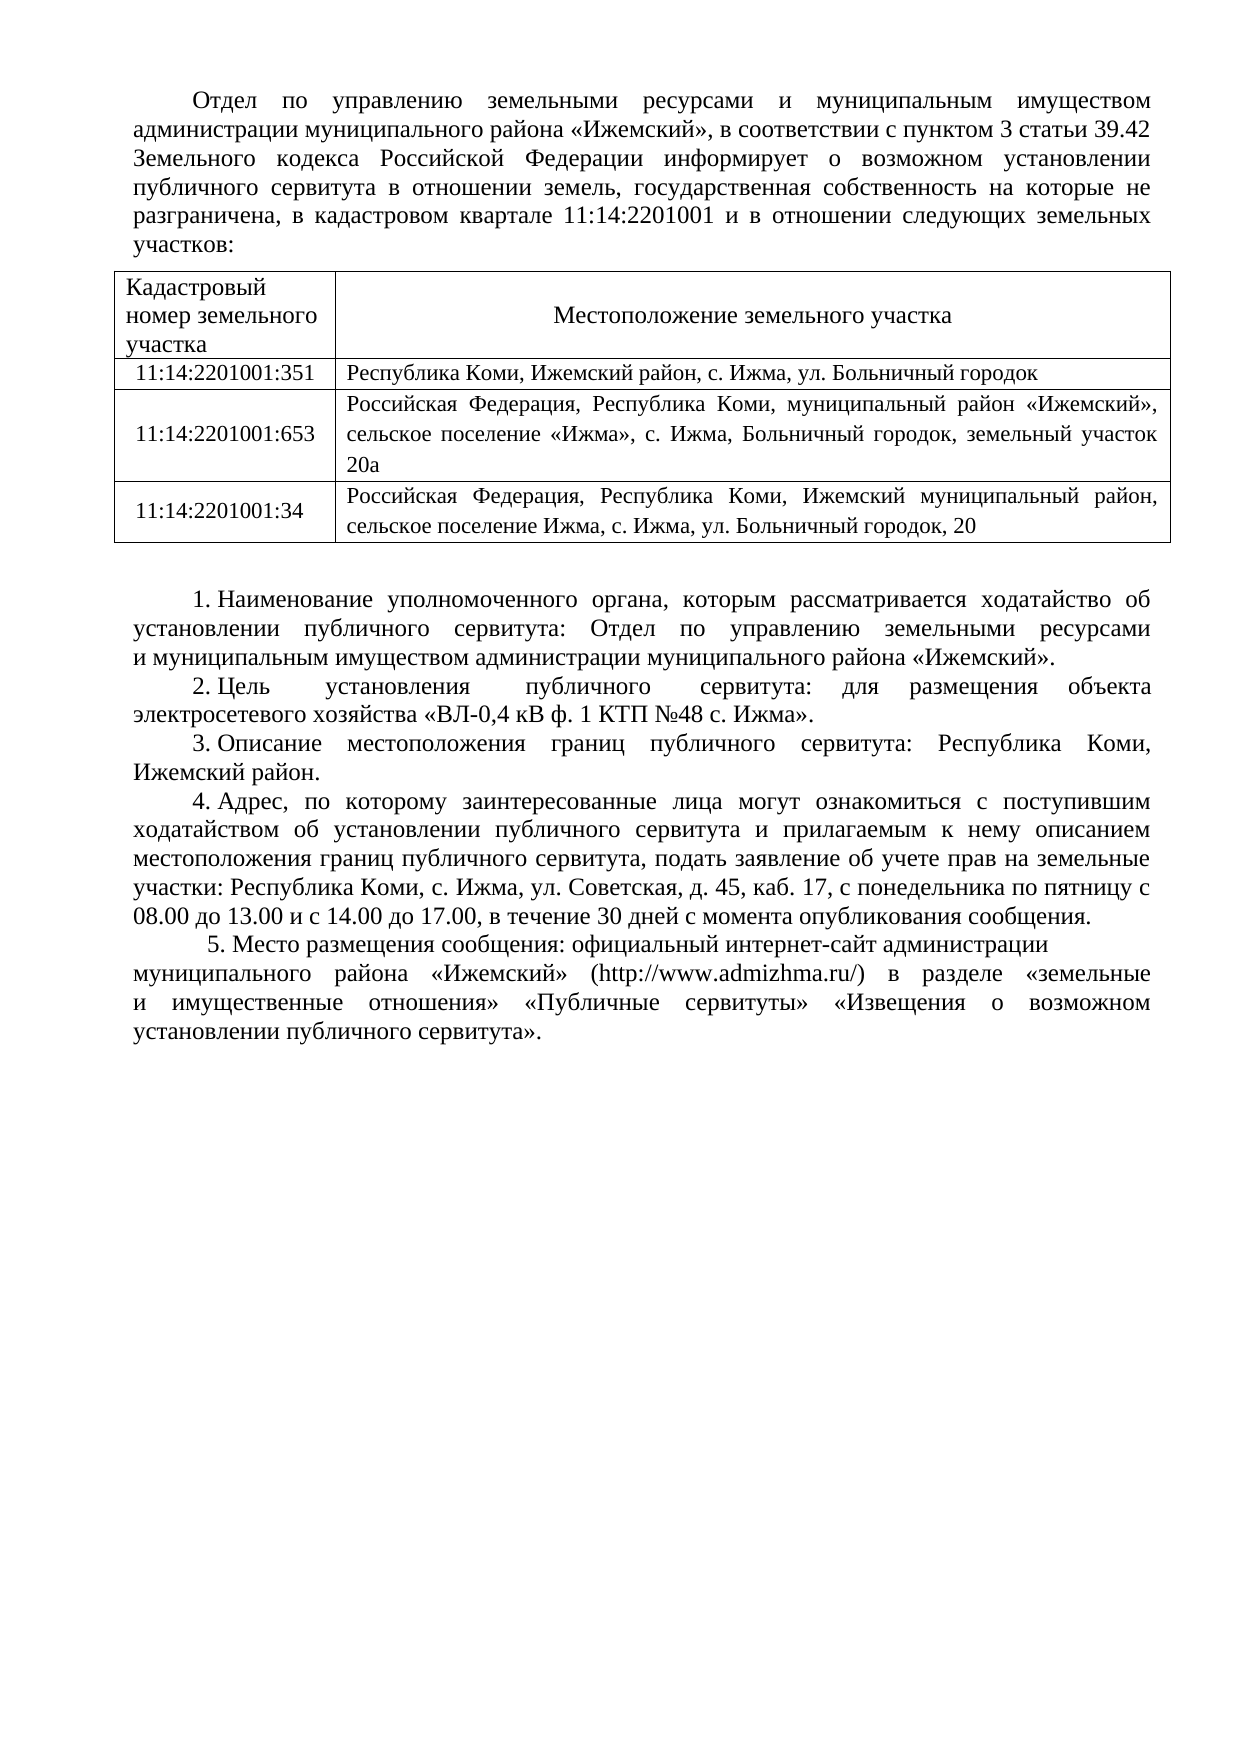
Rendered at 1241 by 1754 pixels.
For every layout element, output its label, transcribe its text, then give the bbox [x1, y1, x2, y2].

table_header Кадастровый номер земельного участка [115, 272, 335, 358]
text Отдел по управлению земельными ресурсами и муниципальным имуществом администрации муниципального района «Ижемский», в соответствии с пунктом 3 статьи 39.42 Земельного кодекса Российской Федерации информирует о возможном установлении публичного сервитута в отношении земель, государственная собственность на которые не разграничена, в кадастровом квартале 11:14:2201001 и в отношении следующих земельных участков: [133, 86, 1152, 258]
list Цель установления публичного сервитута: для размещения объекта электросетевого хозяйства «ВЛ-0,4 кВ ф. 1 КТП №48 с. Ижма». [133, 671, 1152, 728]
table_cell 11:14:2201001:34 [115, 482, 335, 542]
table_header Местоположение земельного участка [336, 272, 1170, 358]
list Место размещения сообщения: официальный интернет-сайт администрации [207, 929, 1152, 958]
table_cell 11:14:2201001:351 [115, 359, 335, 389]
list Описание местоположения границ публичного сервитута: Республика Коми, Ижемский район. [133, 728, 1152, 786]
list Наименование уполномоченного органа, которым рассматривается ходатайство об установлении публичного сервитута: Отдел по управлению земельными ресурсами и муниципальным имуществом администрации муниципального района «Ижемский». [133, 584, 1152, 671]
text муниципального района «Ижемский» (http://www.admizhma.ru/) в разделе «земельные и имущественные отношения» «Публичные сервитуты» «Извещения о возможном установлении публичного сервитута». [133, 958, 1152, 1044]
list Адрес, по которому заинтересованные лица могут ознакомиться с поступившим ходатайством об установлении публичного сервитута и прилагаемым к нему описанием местоположения границ публичного сервитута, подать заявление об учете прав на земельные участки: Республика Коми, с. Ижма, ул. Советская, д. 45, каб. 17, с понедельника по пятницу с 08.00 до 13.00 и с 14.00 до 17.00, в течение 30 дней с момента опубликования сообщения. [133, 786, 1152, 929]
table_cell 11:14:2201001:653 [115, 390, 335, 481]
table_cell Российская Федерация, Республика Коми, Ижемский муниципальный район, сельское поселение Ижма, с. Ижма, ул. Больничный городок, 20 [336, 482, 1170, 542]
table_cell Российская Федерация, Республика Коми, муниципальный район «Ижемский», сельское поселение «Ижма», с. Ижма, Больничный городок, земельный участок 20а [336, 390, 1170, 481]
table_cell Республика Коми, Ижемский район, с. Ижма, ул. Больничный городок [336, 359, 1170, 389]
